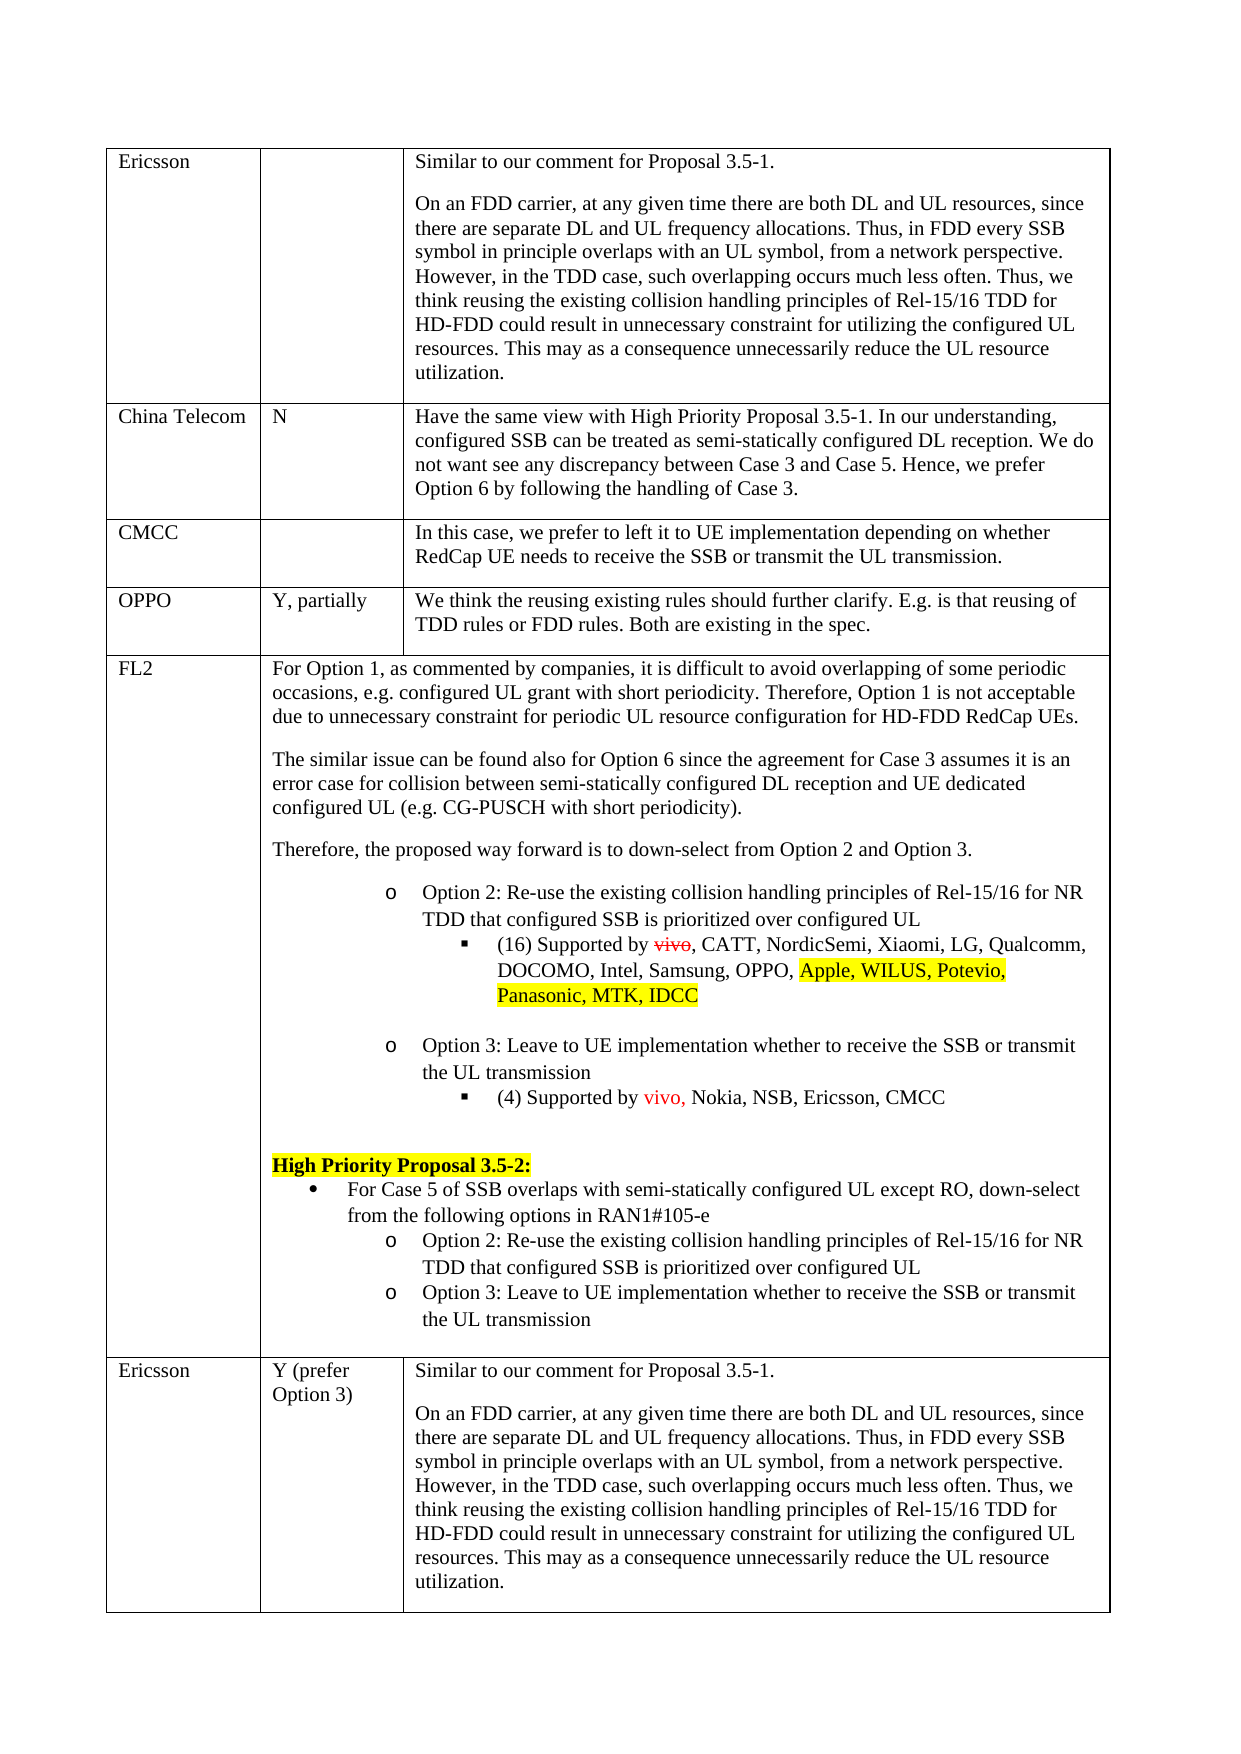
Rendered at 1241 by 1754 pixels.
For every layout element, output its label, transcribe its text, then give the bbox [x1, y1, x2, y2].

table_cell In this case, we prefer to left it to UE implementation depending on whether RedCap UE needs to receive the SSB or transmit the UL transmission. [404, 520, 1109, 587]
table_cell N [261, 404, 403, 519]
table_cell Similar to our comment for Proposal 3.5-1. On an FDD carrier, at any given time there are both DL and UL resources, since there are separate DL and UL frequency allocations. Thus, in FDD every SSB symbol in principle overlaps with an UL symbol, from a network perspective. However, in the TDD case, such overlapping occurs much less often. Thus, we think reusing the existing collision handling principles of Rel-15/16 TDD for HD-FDD could result in unnecessary constraint for utilizing the configured UL resources. This may as a consequence unnecessarily reduce the UL resource utilization. [404, 1358, 1109, 1612]
table_cell Have the same view with High Priority Proposal 3.5-1. In our understanding, configured SSB can be treated as semi-statically configured DL reception. We do not want see any discrepancy between Case 3 and Case 5. Hence, we prefer Option 6 by following the handling of Case 3. [404, 404, 1109, 519]
table_cell China Telecom [107, 404, 260, 519]
table_cell FL2 [107, 656, 260, 1357]
table_cell [261, 520, 403, 587]
table_cell Ericsson [107, 1358, 260, 1612]
table_cell We think the reusing existing rules should further clarify. E.g. is that reusing of TDD rules or FDD rules. Both are existing in the spec. [404, 588, 1109, 654]
table_cell Y, partially [261, 588, 403, 654]
table_cell OPPO [107, 588, 260, 654]
table_cell Y (prefer Option 3) [261, 1358, 403, 1612]
table_cell Ericsson [107, 149, 260, 403]
table_cell [261, 149, 403, 403]
table_cell CMCC [107, 520, 260, 587]
table_cell Similar to our comment for Proposal 3.5-1. On an FDD carrier, at any given time there are both DL and UL resources, since there are separate DL and UL frequency allocations. Thus, in FDD every SSB symbol in principle overlaps with an UL symbol, from a network perspective. However, in the TDD case, such overlapping occurs much less often. Thus, we think reusing the existing collision handling principles of Rel-15/16 TDD for HD-FDD could result in unnecessary constraint for utilizing the configured UL resources. This may as a consequence unnecessarily reduce the UL resource utilization. [404, 149, 1109, 403]
table_cell For Option 1, as commented by companies, it is difficult to avoid overlapping of some periodic occasions, e.g. configured UL grant with short periodicity. Therefore, Option 1 is not acceptable due to unnecessary constraint for periodic UL resource configuration for HD-FDD RedCap UEs. The similar issue can be found also for Option 6 since the agreement for Case 3 assumes it is an error case for collision between semi-statically configured DL reception and UE dedicated configured UL (e.g. CG-PUSCH with short periodicity). Therefore, the proposed way forward is to down-select from Option 2 and Option 3. Option 2: Re-use the existing collision handling principles of Rel-15/16 for NR TDD that configured SSB is prioritized over configured UL (16) Supported by vivo, CATT, NordicSemi, Xiaomi, LG, Qualcomm, DOCOMO, Intel, Samsung, OPPO, Apple, WILUS, Potevio, Panasonic, MTK, IDCC Option 3: Leave to UE implementation whether to receive the SSB or transmit the UL transmission (4) Supported by vivo, Nokia, NSB, Ericsson, CMCC High Priority Proposal 3.5-2: For Case 5 of SSB overlaps with semi-statically configured UL except RO, down-select from the following options in RAN1#105-e Option 2: Re-use the existing collision handling principles of Rel-15/16 for NR TDD that configured SSB is prioritized over configured UL Option 3: Leave to UE implementation whether to receive the SSB or transmit the UL transmission [261, 656, 1109, 1357]
